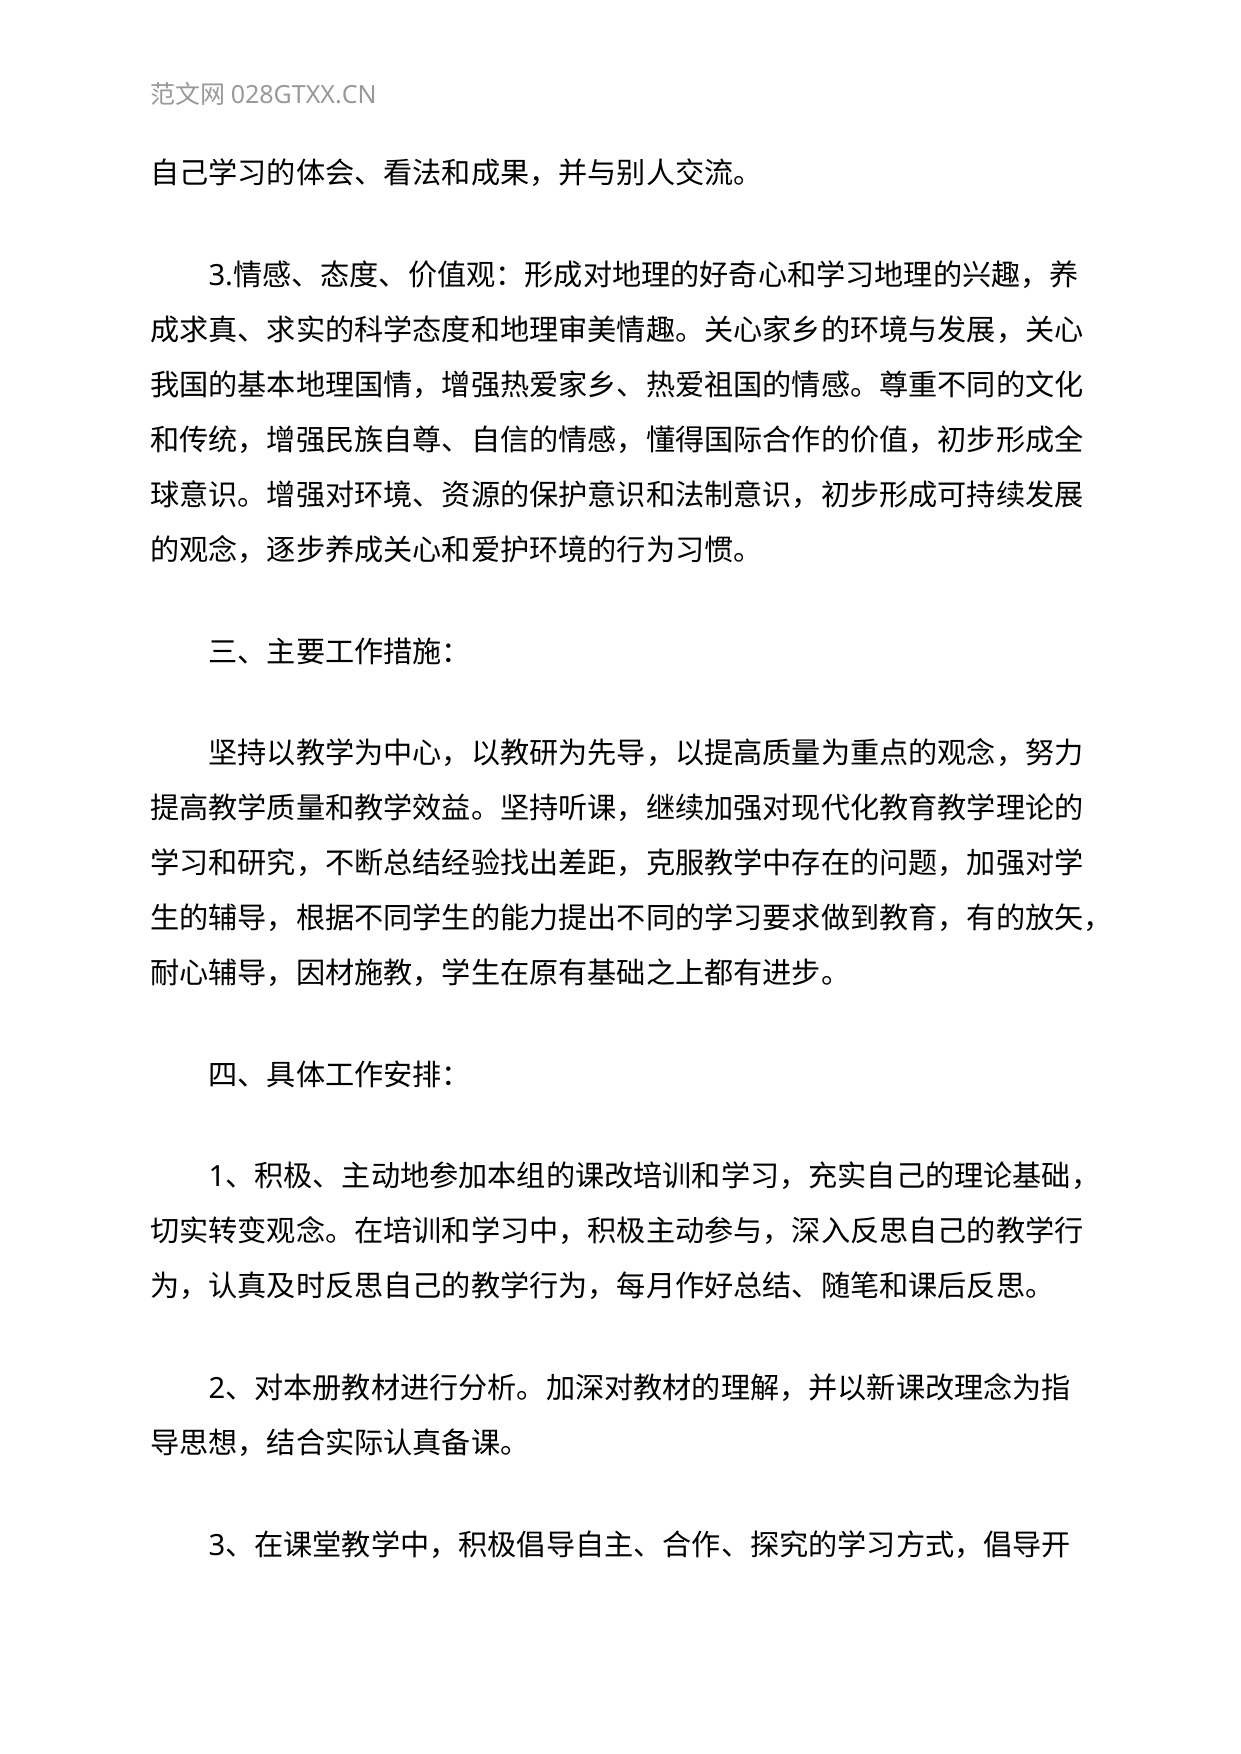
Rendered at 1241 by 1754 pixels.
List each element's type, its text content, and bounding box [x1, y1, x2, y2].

text 坚持以教学为中心，以教研为先导，以提高质量为重点的观念，努力提高教学质量和教学效益。坚持听课，继续加强对现代化教育教学理论的学习和研究，不断总结经验找出差距，克服教学中存在的问题，加强对学生的辅导，根据不同学生的能力提出不同的学习要求做到教育，有的放矢，耐心辅导，因材施教，学生在原有基础之上都有进步。 [150, 730, 1090, 992]
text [150, 150, 1090, 192]
text 三、主要工作措施： [150, 628, 1090, 670]
text 1、积极、主动地参加本组的课改培训和学习，充实自己的理论基础，切实转变观念。在培训和学习中，积极主动参与，深入反思自己的教学行为，认真及时反思自己的教学行为，每月作好总结、随笔和课后反思。 [150, 1153, 1090, 1305]
text 3.情感、态度、价值观：形成对地理的好奇心和学习地理的兴趣，养成求真、求实的科学态度和地理审美情趣。关心家乡的环境与发展，关心我国的基本地理国情，增强热爱家乡、热爱祖国的情感。尊重不同的文化和传统，增强民族自尊、自信的情感，懂得国际合作的价值，初步形成全球意识。增强对环境、资源的保护意识和法制意识，初步形成可持续发展的观念，逐步养成关心和爱护环境的行为习惯。 [150, 252, 1090, 569]
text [150, 1521, 1090, 1564]
text 2、对本册教材进行分析。加深对教材的理解，并以新课改理念为指导思想，结合实际认真备课。 [150, 1365, 1090, 1462]
text 四、具体工作安排： [150, 1051, 1090, 1093]
